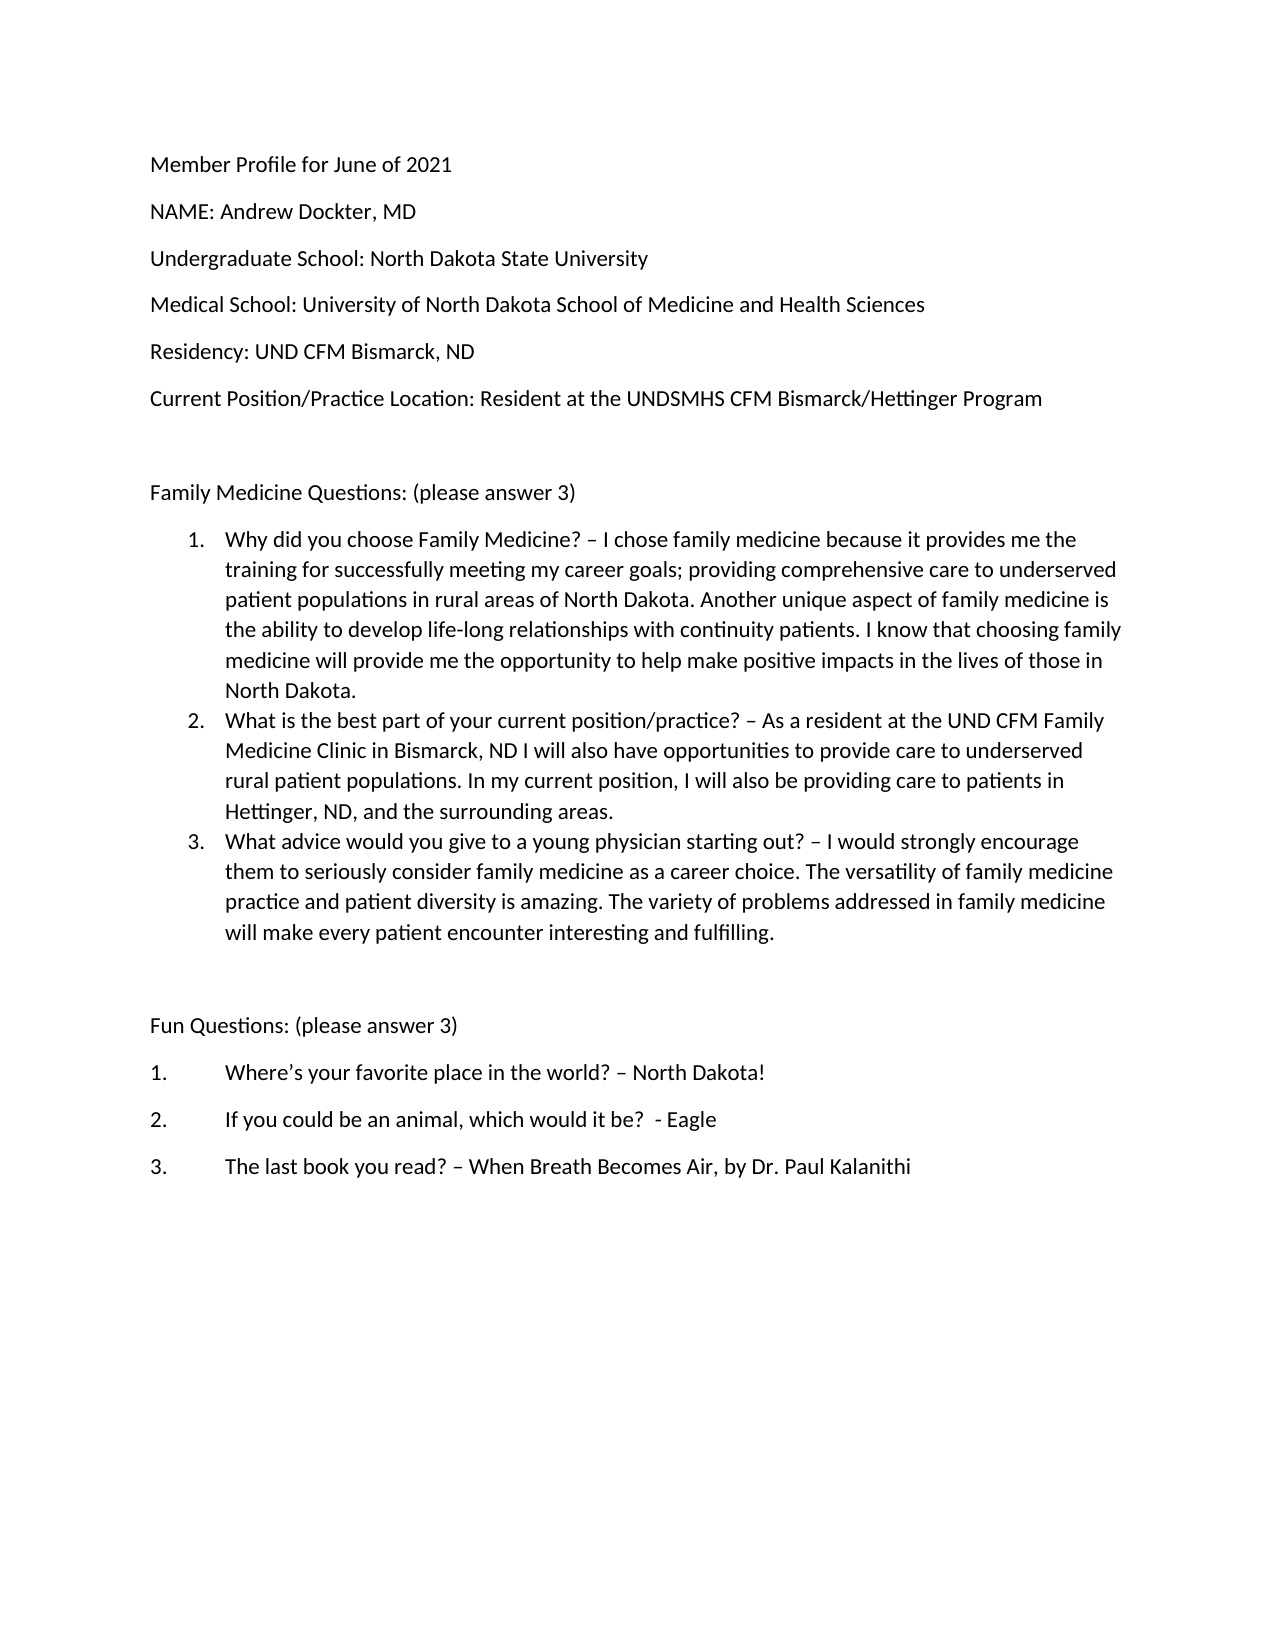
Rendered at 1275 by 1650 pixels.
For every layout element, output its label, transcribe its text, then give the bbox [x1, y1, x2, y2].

text 2. If you could be an animal, which would it be? - Eagle [150, 1105, 1125, 1133]
text Fun Questions: (please answer 3) [150, 1011, 1125, 1039]
list Why did you choose Family Medicine? – I chose family medicine because it provides me the training for successfully meeting my career goals; providing comprehensive care to underserved patient populations in rural areas of North Dakota. Another unique aspect of family medicine is the ability to develop life-long relationships with continuity patients. I know that choosing family medicine will provide me the opportunity to help make positive impacts in the lives of those in North Dakota. [187, 525, 1125, 704]
text 1. Where’s your favorite place in the world? – North Dakota! [150, 1058, 1125, 1086]
list What is the best part of your current position/practice? – As a resident at the UND CFM Family Medicine Clinic in Bismarck, ND I will also have opportunities to provide care to underserved rural patient populations. In my current position, I will also be providing care to patients in Hettinger, ND, and the surrounding areas. [187, 706, 1125, 825]
text Current Position/Practice Location: Resident at the UNDSMHS CFM Bismarck/Hettinger Program [150, 384, 1125, 412]
list What advice would you give to a young physician starting out? – I would strongly encourage them to seriously consider family medicine as a career choice. The versatility of family medicine practice and patient diversity is amazing. The variety of problems addressed in family medicine will make every patient encounter interesting and fulfilling. [187, 827, 1125, 946]
text Residency: UND CFM Bismarck, ND [150, 337, 1125, 366]
text 3. The last book you read? – When Breath Becomes Air, by Dr. Paul Kalanithi [150, 1152, 1125, 1180]
text Family Medicine Questions: (please answer 3) [150, 478, 1125, 506]
text Undergraduate School: North Dakota State University [150, 244, 1125, 272]
text Medical School: University of North Dakota School of Medicine and Health Sciences [150, 291, 1125, 319]
text Member Profile for June of 2021 [150, 150, 1125, 178]
text NAME: Andrew Dockter, MD [150, 197, 1125, 225]
